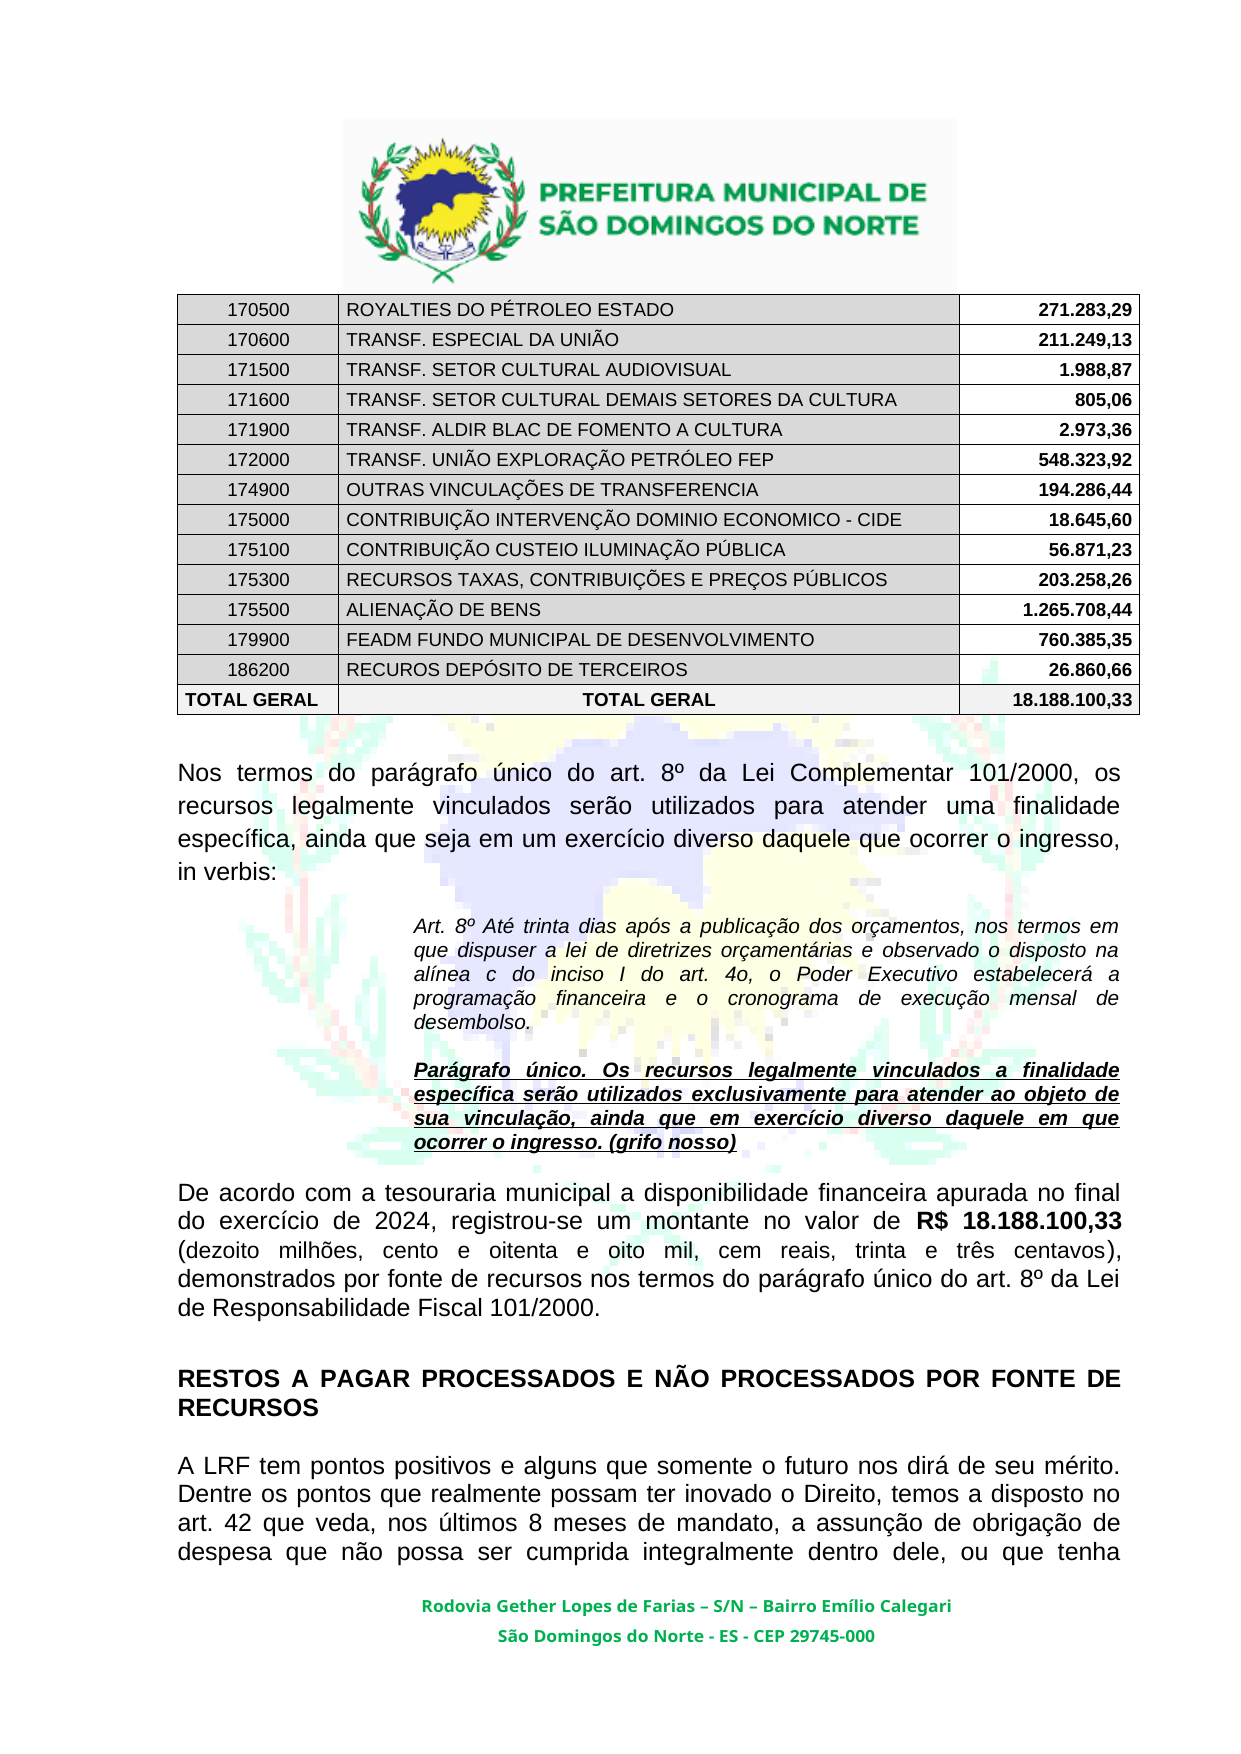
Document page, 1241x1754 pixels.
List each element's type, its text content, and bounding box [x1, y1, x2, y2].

table_cell 171500 [178, 355, 338, 384]
table_cell 171600 [178, 385, 338, 414]
text Parágrafo único. Os recursos legalmente vinculados a finalidade específica serão utilizados exclusivamente para atender ao objeto de sua vinculação, ainda que em exercício diverso daquele em que ocorrer o ingresso. (grifo nosso) [413, 1058, 1122, 1154]
table_cell OUTRAS VINCULAÇÕES DE TRANSFERENCIA [339, 475, 959, 504]
table_cell 548.323,92 [960, 445, 1139, 474]
table_cell 175000 [178, 505, 338, 534]
table_cell 170500 [178, 295, 338, 324]
text RESTOS A PAGAR PROCESSADOS E NÃO PROCESSADOS POR FONTE DE RECURSOS [177, 1364, 1122, 1422]
table_cell 56.871,23 [960, 535, 1139, 564]
table_cell TRANSF. ESPECIAL DA UNIÃO [339, 325, 959, 354]
table_cell 760.385,35 [960, 625, 1139, 654]
text Art. 8º Até trinta dias após a publicação dos orçamentos, nos termos em que dispuser a lei de diretrizes orçamentárias e observado o disposto na alínea c do inciso I do art. 4o, o Poder Executivo estabelecerá a programação financeira e o cronograma de execução mensal de desembolso. [413, 914, 1122, 1034]
table_cell TRANSF. ALDIR BLAC DE FOMENTO A CULTURA [339, 415, 959, 444]
table_cell 271.283,29 [960, 295, 1139, 324]
table_cell 1.265.708,44 [960, 595, 1139, 624]
table_cell 175100 [178, 535, 338, 564]
table_cell 26.860,66 [960, 655, 1139, 684]
table_cell RECURSOS TAXAS, CONTRIBUIÇÕES E PREÇOS PÚBLICOS [339, 565, 959, 594]
table_cell 203.258,26 [960, 565, 1139, 594]
table_cell 2.973,36 [960, 415, 1139, 444]
table_cell ROYALTIES DO PÉTROLEO ESTADO [339, 295, 959, 324]
table_cell 18.645,60 [960, 505, 1139, 534]
text Nos termos do parágrafo único do art. 8º da Lei Complementar 101/2000, os recursos legalmente vinculados serão utilizados para atender uma finalidade específica, ainda que seja em um exercício diverso daquele que ocorrer o ingresso, in verbis: [177, 758, 1122, 886]
table_cell 171900 [178, 415, 338, 444]
table_cell TOTAL GERAL [178, 685, 338, 714]
table_cell 805,06 [960, 385, 1139, 414]
table_cell FEADM FUNDO MUNICIPAL DE DESENVOLVIMENTO [339, 625, 959, 654]
table_cell 18.188.100,33 [960, 685, 1139, 714]
table_cell TRANSF. SETOR CULTURAL AUDIOVISUAL [339, 355, 959, 384]
table_cell 179900 [178, 625, 338, 654]
picture [342, 118, 957, 294]
table_cell TRANSF. UNIÃO EXPLORAÇÃO PETRÓLEO FEP [339, 445, 959, 474]
text De acordo com a tesouraria municipal a disponibilidade financeira apurada no final do exercício de 2024, registrou-se um montante no valor de R$ 18.188.100,33 (dezoito milhões, cento e oitenta e oito mil, cem reais, trinta e três centavos), demonstrados por fonte de recursos nos termos do parágrafo único do art. 8º da Lei de Responsabilidade Fiscal 101/2000. [177, 1178, 1122, 1321]
table_cell CONTRIBUIÇÃO CUSTEIO ILUMINAÇÃO PÚBLICA [339, 535, 959, 564]
table_cell 175300 [178, 565, 338, 594]
table_cell 170600 [178, 325, 338, 354]
table_cell 186200 [178, 655, 338, 684]
table_cell ALIENAÇÃO DE BENS [339, 595, 959, 624]
table_cell 174900 [178, 475, 338, 504]
table_cell 1.988,87 [960, 355, 1139, 384]
table_cell CONTRIBUIÇÃO INTERVENÇÃO DOMINIO ECONOMICO - CIDE [339, 505, 959, 534]
table_cell RECUROS DEPÓSITO DE TERCEIROS [339, 655, 959, 684]
table_cell TRANSF. SETOR CULTURAL DEMAIS SETORES DA CULTURA [339, 385, 959, 414]
table_cell 194.286,44 [960, 475, 1139, 504]
table_cell 175500 [178, 595, 338, 624]
table_cell TOTAL GERAL [339, 685, 959, 714]
table_cell 211.249,13 [960, 325, 1139, 354]
table_cell 172000 [178, 445, 338, 474]
